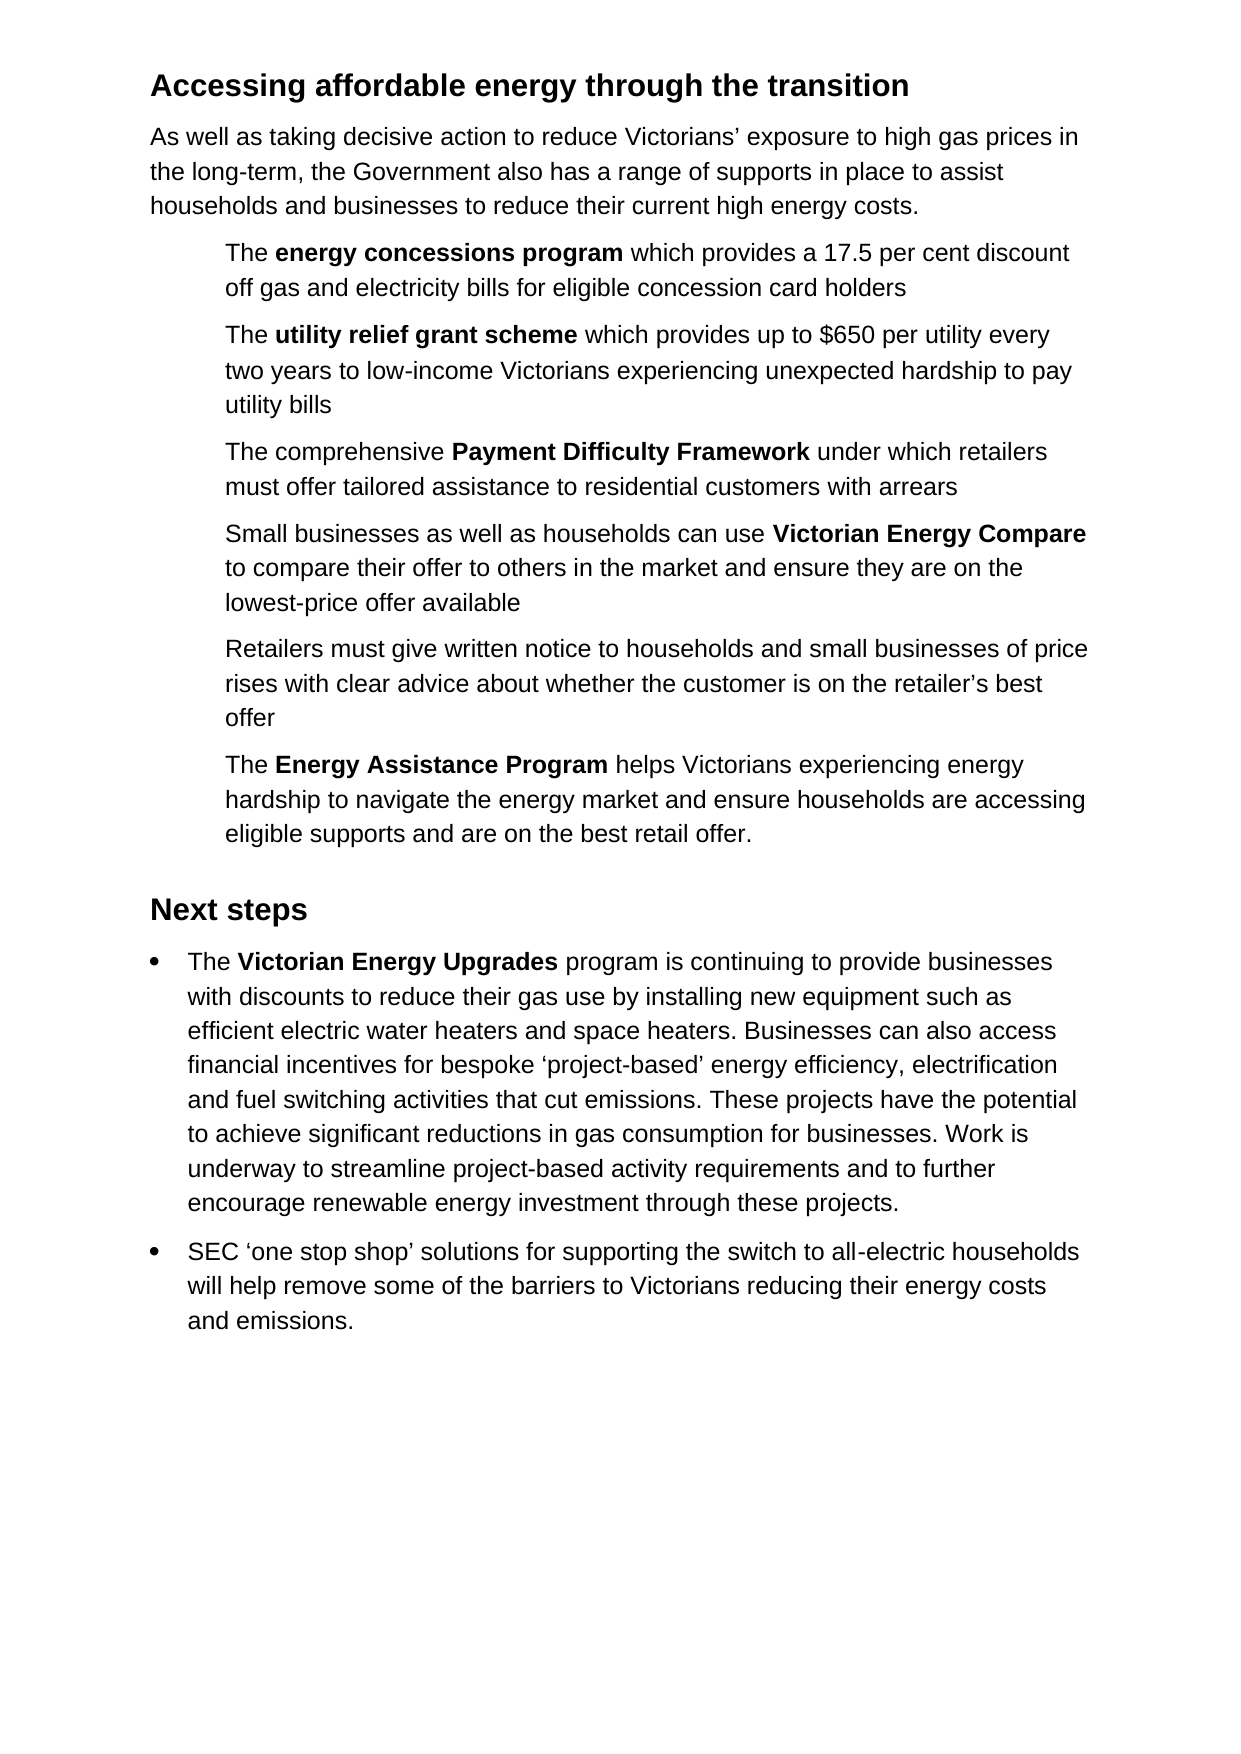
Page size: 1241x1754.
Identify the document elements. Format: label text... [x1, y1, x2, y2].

text The Energy Assistance Program helps Victorians experiencing energy hardship to navigate the energy market and ensure households are accessing eligible supports and are on the best retail offer. [225, 750, 1090, 848]
text The comprehensive Payment Difficulty Framework under which retailers must offer tailored assistance to residential customers with arrears [225, 437, 1090, 500]
text Retailers must give written notice to households and small businesses of price rises with clear advice about whether the customer is on the retailer’s best offer [225, 634, 1090, 732]
text Small businesses as well as households can use Victorian Energy Compare to compare their offer to others in the market and ensure they are on the lowest-price offer available [225, 518, 1090, 616]
text As well as taking decisive action to reduce Victorians’ exposure to high gas prices in the long-term, the Government also has a range of supports in place to assist households and businesses to reduce their current high energy costs. [150, 122, 1090, 220]
subtitle Next steps [150, 891, 1090, 927]
text The utility relief grant scheme which provides up to $650 per utility every two years to low‑income Victorians experiencing unexpected hardship to pay utility bills [225, 320, 1090, 419]
list SEC ‘one stop shop’ solutions for supporting the switch to all‑electric households will help remove some of the barriers to Victorians reducing their energy costs and emissions. [150, 1235, 1090, 1334]
list The Victorian Energy Upgrades program is continuing to provide businesses with discounts to reduce their gas use by installing new equipment such as efficient electric water heaters and space heaters. Businesses can also access financial incentives for bespoke ‘project-based’ energy efficiency, electrification and fuel switching activities that cut emissions. These projects have the potential to achieve significant reductions in gas consumption for businesses. Work is underway to streamline project-based activity requirements and to further encourage renewable energy investment through these projects. [150, 947, 1090, 1217]
text The energy concessions program which provides a 17.5 per cent discount off gas and electricity bills for eligible concession card holders [225, 238, 1090, 302]
subtitle Accessing affordable energy through the transition [150, 67, 1090, 103]
